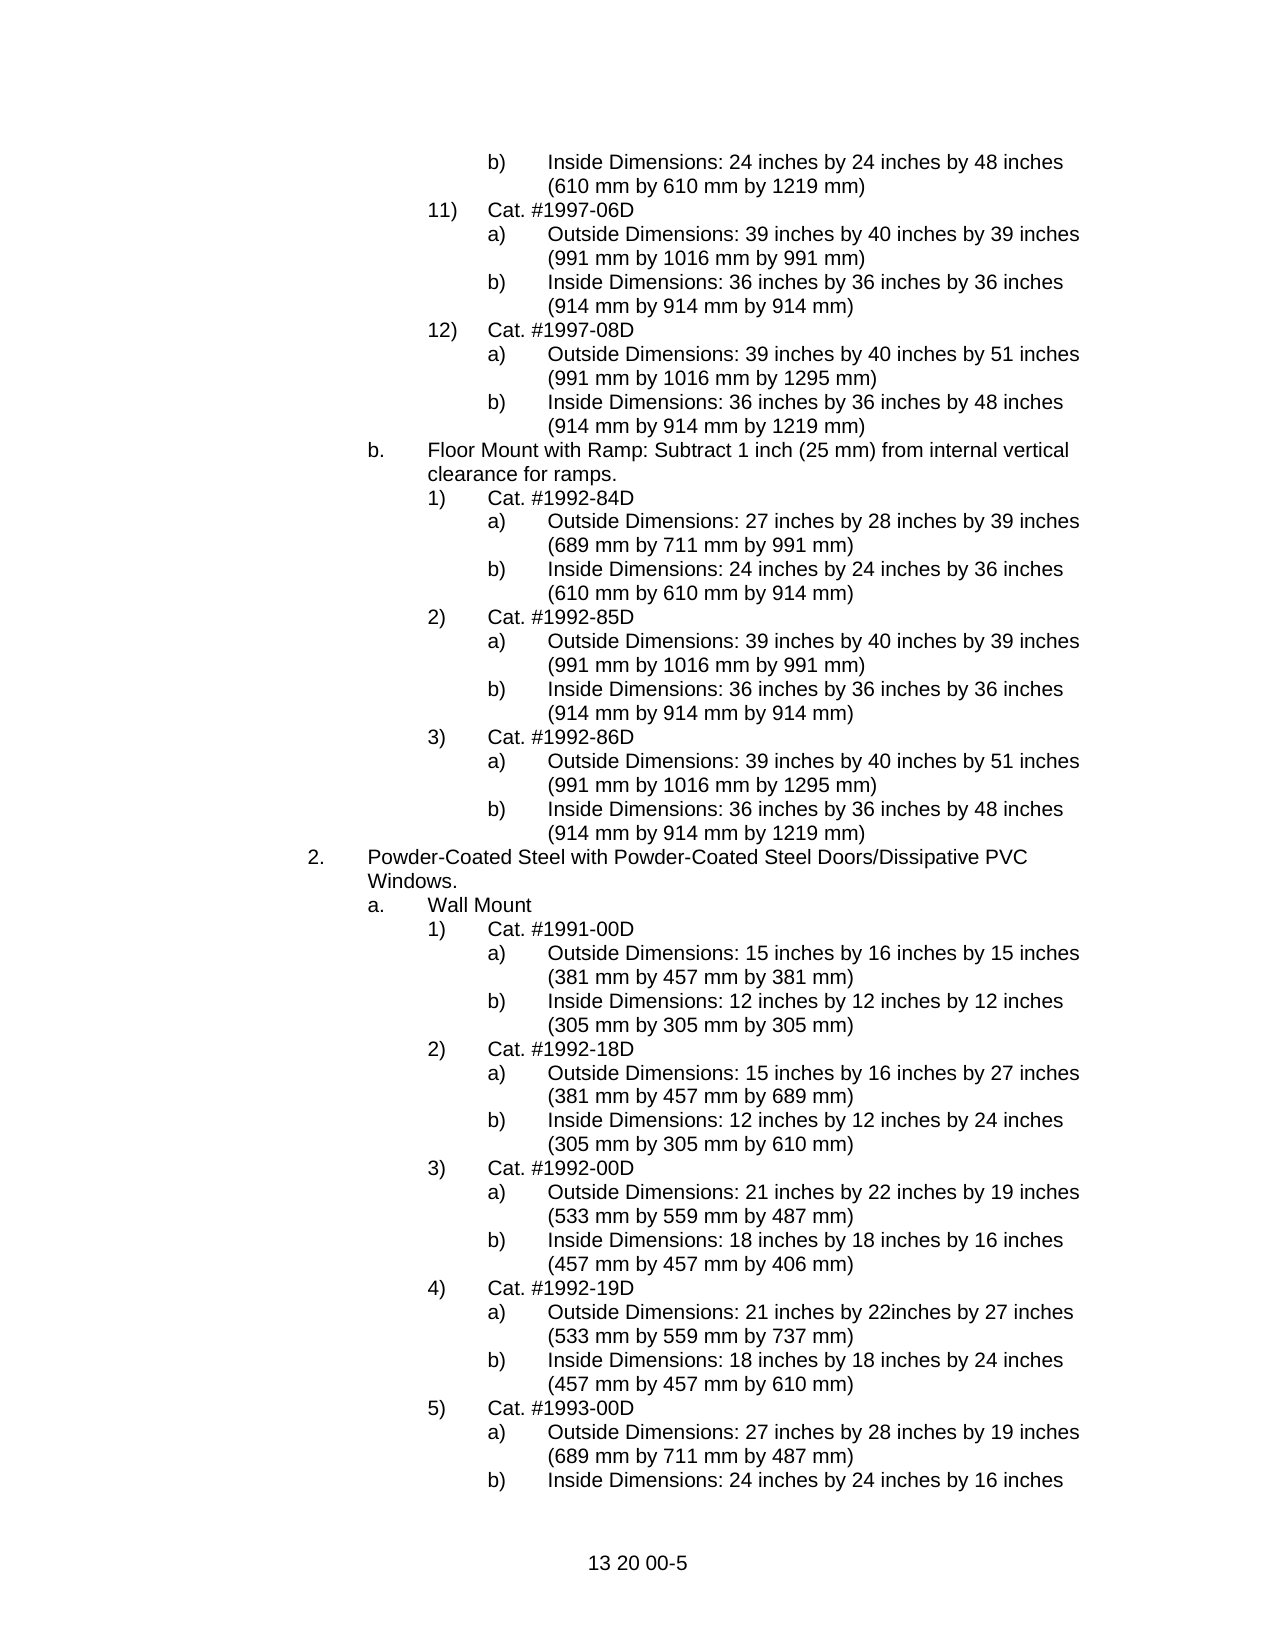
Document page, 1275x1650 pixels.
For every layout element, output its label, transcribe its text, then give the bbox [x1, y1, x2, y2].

list Outside Dimensions: 15 inches by 16 inches by 15 inches (381 mm by 457 mm by 381 mm) [487, 941, 1087, 988]
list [487, 1468, 1087, 1492]
list Cat. #1992-85D [427, 605, 1087, 629]
list Inside Dimensions: 18 inches by 18 inches by 24 inches (457 mm by 457 mm by 610 mm) [487, 1348, 1087, 1396]
list Inside Dimensions: 12 inches by 12 inches by 24 inches (305 mm by 305 mm by 610 mm) [487, 1108, 1087, 1156]
list Cat. #1993-00D [427, 1396, 1087, 1420]
list Inside Dimensions: 36 inches by 36 inches by 36 inches (914 mm by 914 mm by 914 mm) [487, 270, 1087, 318]
list Outside Dimensions: 27 inches by 28 inches by 19 inches (689 mm by 711 mm by 487 mm) [487, 1420, 1087, 1468]
list Outside Dimensions: 27 inches by 28 inches by 39 inches (689 mm by 711 mm by 991 mm) [487, 509, 1087, 557]
list Outside Dimensions: 15 inches by 16 inches by 27 inches (381 mm by 457 mm by 689 mm) [487, 1060, 1087, 1108]
list Wall Mount [367, 893, 1087, 917]
list Cat. #1997-08D [427, 318, 1087, 342]
list Cat. #1992-00D [427, 1156, 1087, 1180]
list Outside Dimensions: 21 inches by 22inches by 27 inches (533 mm by 559 mm by 737 mm) [487, 1300, 1087, 1348]
list Inside Dimensions: 24 inches by 24 inches by 48 inches (610 mm by 610 mm by 1219 mm) [487, 150, 1087, 198]
list Inside Dimensions: 24 inches by 24 inches by 36 inches (610 mm by 610 mm by 914 mm) [487, 557, 1087, 605]
list Cat. #1992-18D [427, 1036, 1087, 1060]
list Outside Dimensions: 39 inches by 40 inches by 39 inches (991 mm by 1016 mm by 991 mm) [487, 222, 1087, 270]
list Cat. #1991-00D [427, 917, 1087, 941]
list Outside Dimensions: 39 inches by 40 inches by 51 inches (991 mm by 1016 mm by 1295 mm) [487, 342, 1087, 389]
list Cat. #1997-06D [427, 198, 1087, 222]
list Inside Dimensions: 18 inches by 18 inches by 16 inches (457 mm by 457 mm by 406 mm) [487, 1228, 1087, 1276]
list Inside Dimensions: 36 inches by 36 inches by 48 inches (914 mm by 914 mm by 1219 mm) [487, 797, 1087, 845]
list Inside Dimensions: 12 inches by 12 inches by 12 inches (305 mm by 305 mm by 305 mm) [487, 988, 1087, 1036]
list Inside Dimensions: 36 inches by 36 inches by 48 inches (914 mm by 914 mm by 1219 mm) [487, 389, 1087, 437]
list Outside Dimensions: 21 inches by 22 inches by 19 inches (533 mm by 559 mm by 487 mm) [487, 1180, 1087, 1228]
list Powder-Coated Steel with Powder-Coated Steel Doors/Dissipative PVC Windows. [307, 845, 1087, 893]
list Inside Dimensions: 36 inches by 36 inches by 36 inches (914 mm by 914 mm by 914 mm) [487, 677, 1087, 725]
list Floor Mount with Ramp: Subtract 1 inch (25 mm) from internal vertical clearance for ramps. [367, 437, 1087, 485]
list Outside Dimensions: 39 inches by 40 inches by 39 inches (991 mm by 1016 mm by 991 mm) [487, 629, 1087, 677]
list Cat. #1992-19D [427, 1276, 1087, 1300]
list Cat. #1992-84D [427, 485, 1087, 509]
list Cat. #1992-86D [427, 725, 1087, 749]
list Outside Dimensions: 39 inches by 40 inches by 51 inches (991 mm by 1016 mm by 1295 mm) [487, 749, 1087, 797]
